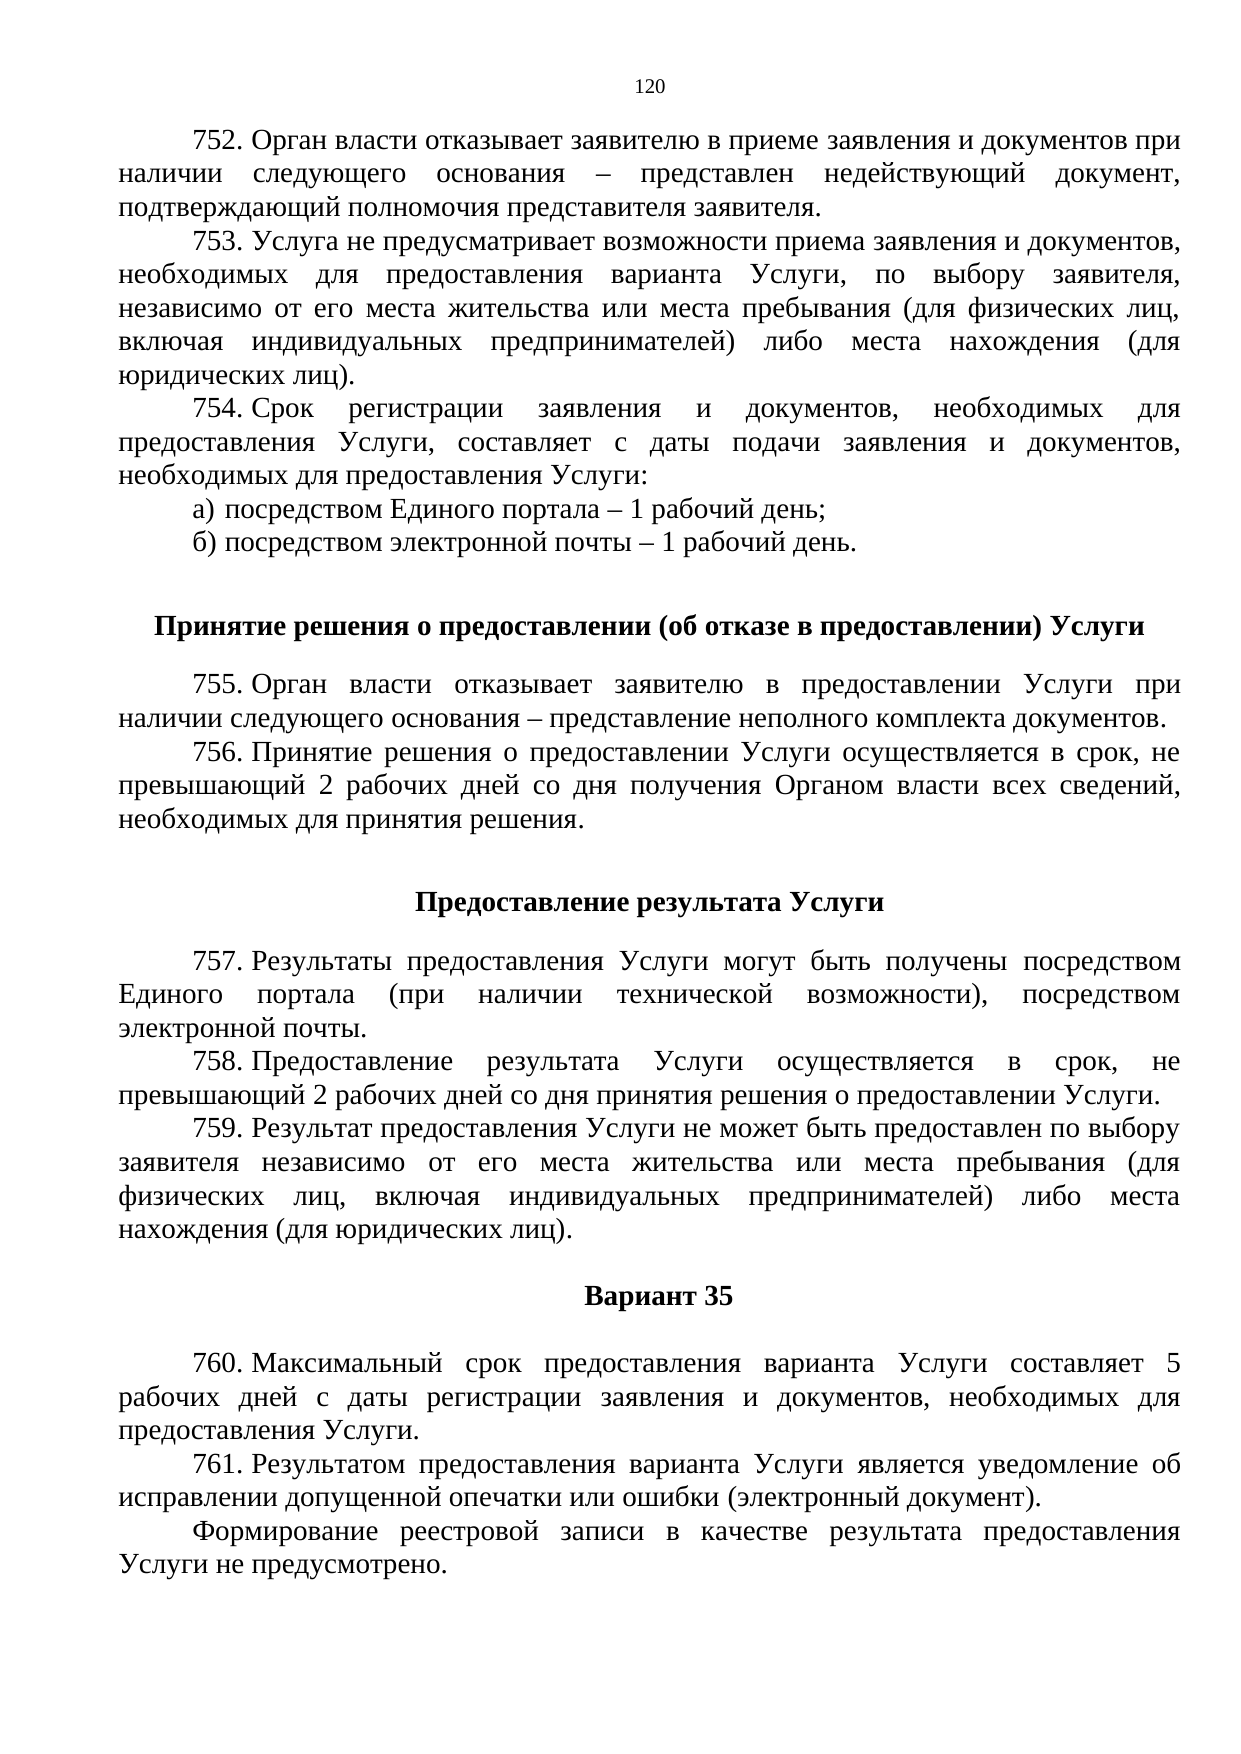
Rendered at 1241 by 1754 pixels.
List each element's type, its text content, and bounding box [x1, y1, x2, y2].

list Результат предоставления Услуги не может быть предоставлен по выбору заявителя независимо от его места жительства или места пребывания (для физических лиц, включая индивидуальных предпринимателей) либо места нахождения (для юридических лиц). [118, 1111, 1181, 1245]
list Орган власти отказывает заявителю в приеме заявления и документов при наличии следующего основания – представлен недействующий документ, подтверждающий полномочия представителя заявителя. [118, 122, 1181, 223]
text Принятие решения о предоставлении (об отказе в предоставлении) Услуги [118, 608, 1181, 642]
list Предоставление результата Услуги осуществляется в срок, не превышающий 2 рабочих дней со дня принятия решения о предоставлении Услуги. [118, 1043, 1181, 1111]
list Принятие решения о предоставлении Услуги осуществляется в срок, не превышающий 2 рабочих дней со дня получения Органом власти всех сведений, необходимых для принятия решения. [118, 734, 1181, 834]
list Максимальный срок предоставления варианта Услуги составляет 5 рабочих дней с даты регистрации заявления и документов, необходимых для предоставления Услуги. [118, 1345, 1181, 1446]
list посредством Единого портала – 1 рабочий день; [118, 491, 1181, 524]
list Результаты предоставления Услуги могут быть получены посредством Единого портала (при наличии технической возможности), посредством электронной почты. [118, 943, 1181, 1043]
text Предоставление результата Услуги [118, 884, 1181, 918]
list Услуга не предусматривает возможности приема заявления и документов, необходимых для предоставления варианта Услуги, по выбору заявителя, независимо от его места жительства или места пребывания (для физических лиц, включая индивидуальных предпринимателей) либо места нахождения (для юридических лиц). [118, 223, 1181, 390]
text Формирование реестровой записи в качестве результата предоставления Услуги не предусмотрено. [118, 1513, 1181, 1580]
list посредством электронной почты – 1 рабочий день. [118, 524, 1181, 558]
list Орган власти отказывает заявителю в предоставлении Услуги при наличии следующего основания – представление неполного комплекта документов. [118, 667, 1181, 734]
list Результатом предоставления варианта Услуги является уведомление об исправлении допущенной опечатки или ошибки (электронный документ). [118, 1446, 1181, 1513]
list Срок регистрации заявления и документов, необходимых для предоставления Услуги, составляет с даты подачи заявления и документов, необходимых для предоставления Услуги: [118, 390, 1181, 491]
